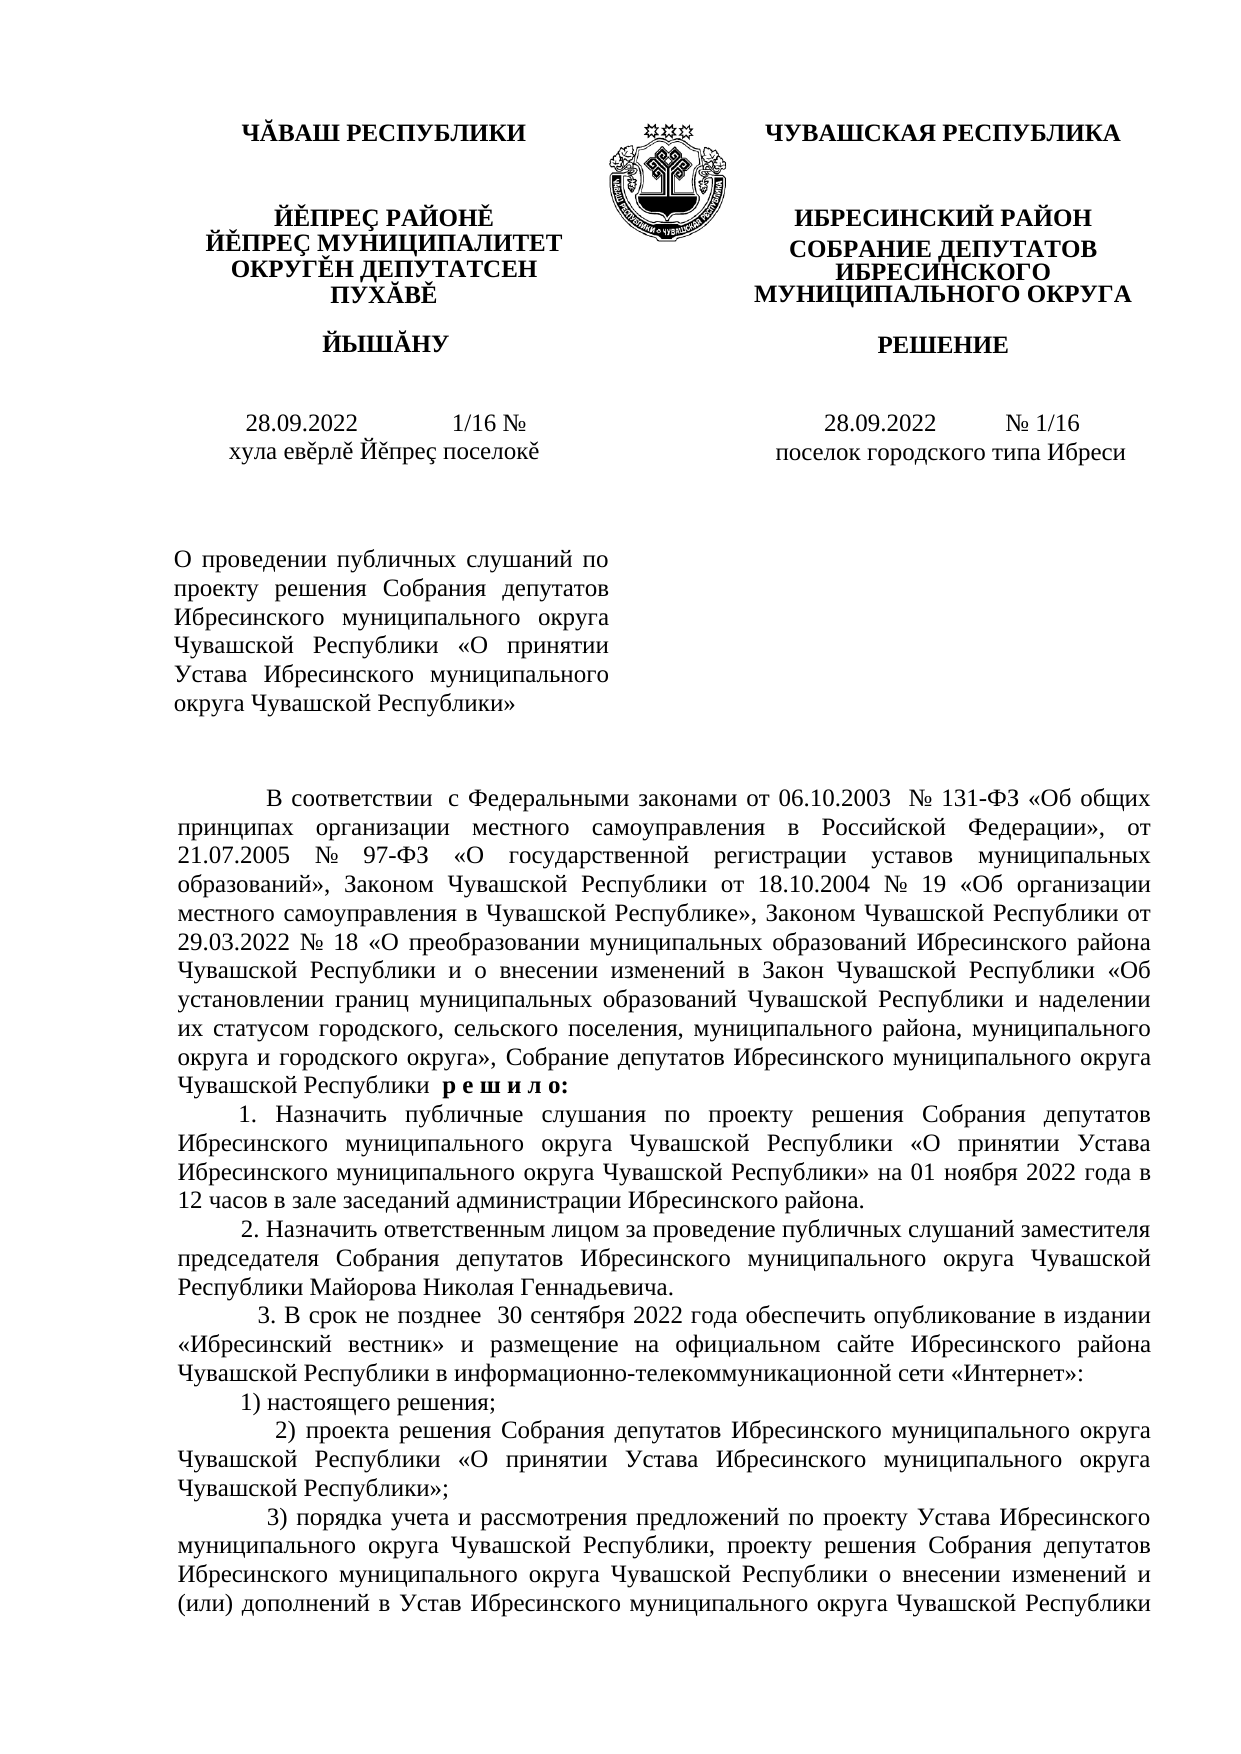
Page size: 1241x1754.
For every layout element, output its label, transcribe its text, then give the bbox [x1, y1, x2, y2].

table_header [602, 118, 723, 487]
table_header ЧУВАШСКАЯ РЕСПУБЛИКА [723, 118, 1163, 199]
table_cell ЙĚПРЕÇ РАЙОНĚ ЙĚПРЕÇ МУНИЦИПАЛИТЕТ ОКРУГĚН ДЕПУТАТСЕН ПУХĂВĚ ЙЫШĂНУ 28.09.2022 1/16 № хула евěрлě Йěпреç поселокě [166, 200, 602, 487]
text 1. Назначить публичные слушания по проекту решения Собрания депутатов Ибресинского муниципального округа Чувашской Республики «О принятии Устава Ибресинского муниципального округа Чувашской Республики» на 01 ноября 2022 года в 12 часов в зале заседаний администрации Ибресинского района. [177, 1099, 1152, 1214]
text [177, 1502, 1152, 1617]
text 2. Назначить ответственным лицом за проведение публичных слушаний заместителя председателя Собрания депутатов Ибресинского муниципального округа Чувашской Республики Майорова Николая Геннадьевича. [177, 1214, 1152, 1300]
text 2) проекта решения Собрания депутатов Ибресинского муниципального округа Чувашской Республики «О принятии Устава Ибресинского муниципального округа Чувашской Республики»; [177, 1415, 1152, 1502]
text В соответствии с Федеральными законами от 06.10.2003 № 131-ФЗ «Об общих принципах организации местного самоуправления в Российской Федерации», от 21.07.2005 № 97-ФЗ «О государственной регистрации уставов муниципальных образований», Законом Чувашской Республики от 18.10.2004 № 19 «Об организации местного самоуправления в Чувашской Республике», Законом Чувашской Республики от 29.03.2022 № 18 «О преобразовании муниципальных образований Ибресинского района Чувашской Республики и о внесении изменений в Закон Чувашской Республики «Об установлении границ муниципальных образований Чувашской Республики и наделении их статусом городского, сельского поселения, муниципального района, муниципального округа и городского округа», Собрание депутатов Ибресинского муниципального округа Чувашской Республики р е ш и л о: [177, 783, 1152, 1099]
table_header О проведении публичных слушаний по проекту решения Собрания депутатов Ибресинского муниципального округа Чувашской Республики «О принятии Устава Ибресинского муниципального округа Чувашской Республики» [163, 544, 620, 754]
text 3. В срок не позднее 30 сентября 2022 года обеспечить опубликование в издании «Ибресинский вестник» и размещение на официальном сайте Ибресинского района Чувашской Республики в информационно-телекоммуникационной сети «Интернет»: [177, 1300, 1152, 1387]
table_header ЧĂВАШ РЕСПУБЛИКИ [166, 118, 602, 199]
picture [608, 123, 727, 242]
table_cell ИБРЕСИНСКИЙ РАЙОН СОБРАНИЕ ДЕПУТАТОВ ИБРЕСИНСКОГО МУНИЦИПАЛЬНОГО ОКРУГА РЕШЕНИЕ 28.09.2022 № 1/16 поселок городского типа Ибреси [723, 200, 1163, 487]
text 1) настоящего решения; [177, 1387, 1152, 1415]
